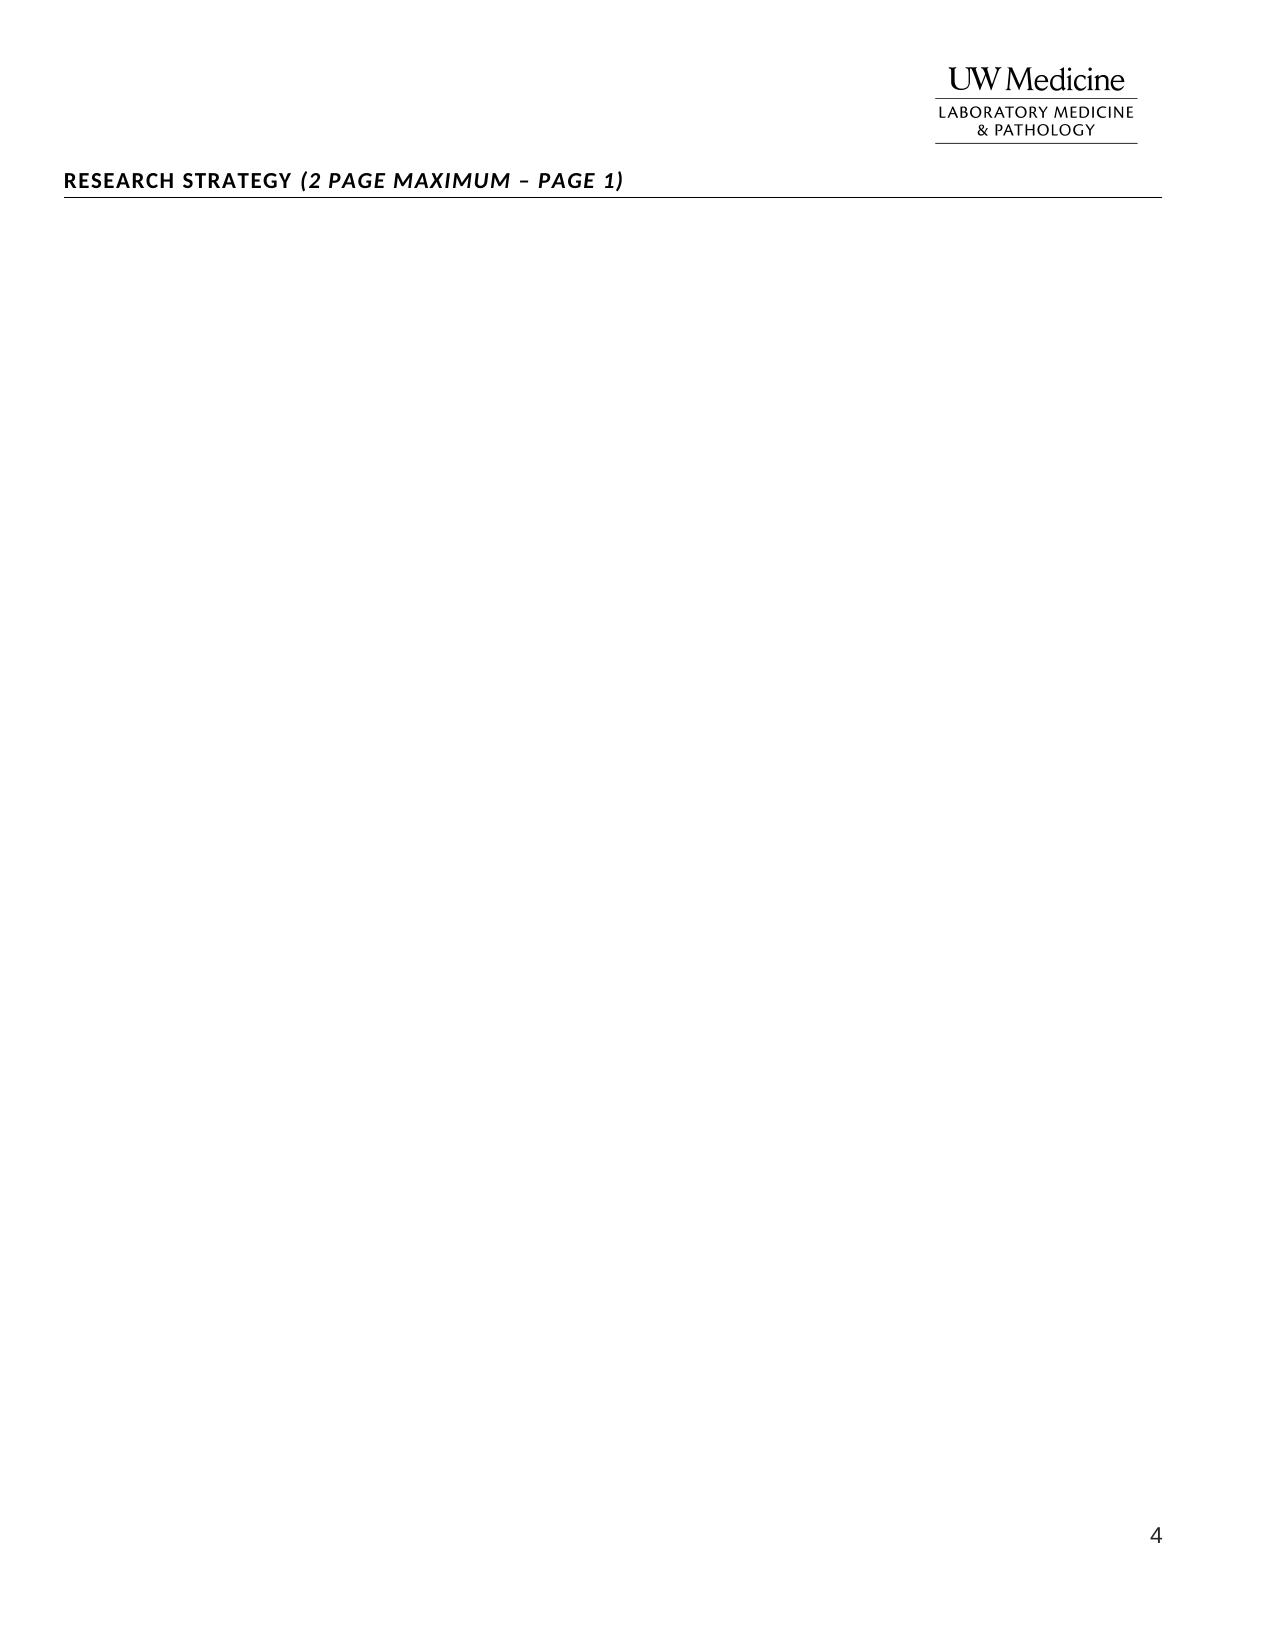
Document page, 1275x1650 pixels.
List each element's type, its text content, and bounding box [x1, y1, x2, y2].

subtitle Research STRATEGY (2 page maximum – PAGE 1) [64, 167, 1162, 197]
picture [909, 45, 1163, 167]
